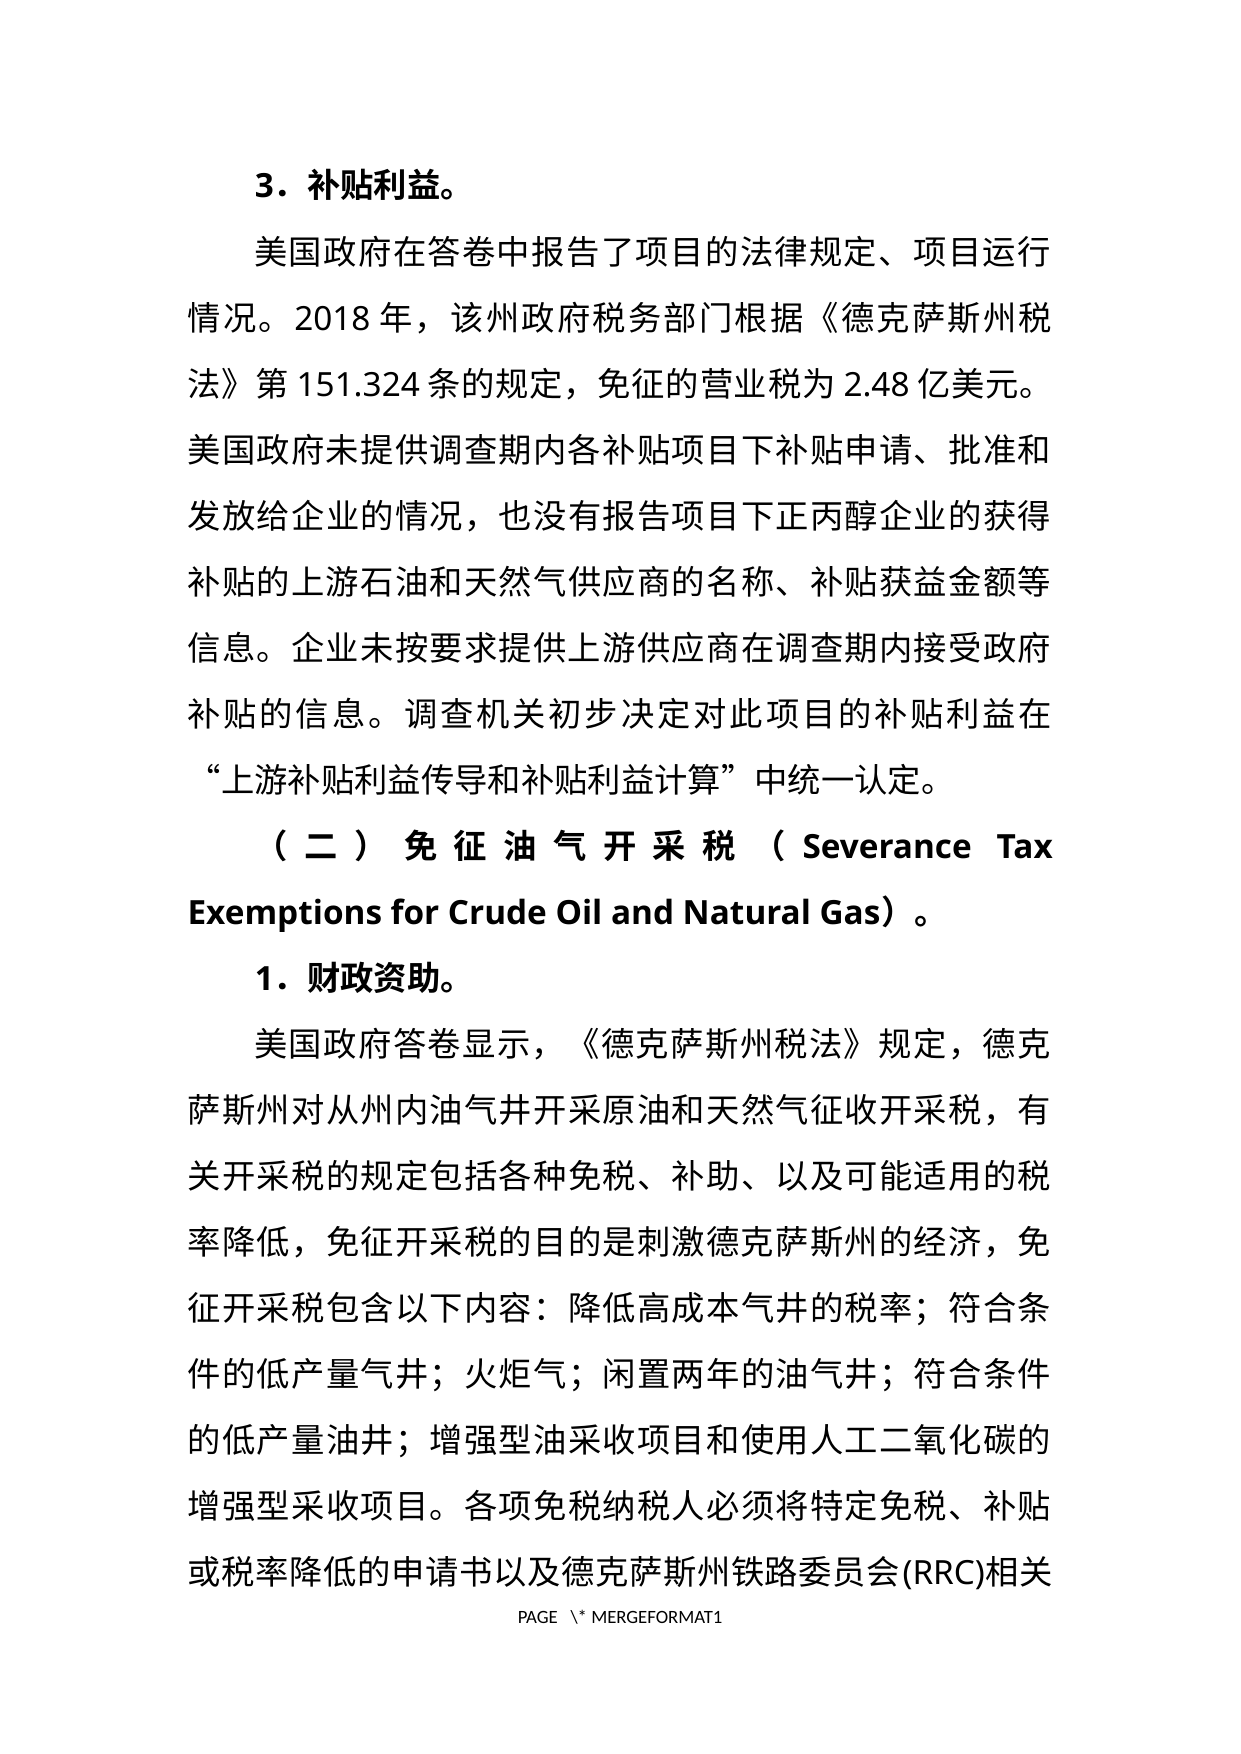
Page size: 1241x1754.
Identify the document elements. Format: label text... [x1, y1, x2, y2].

text 1．财政资助。 [187, 943, 1053, 1009]
text （二）免征油气开采税（Severance Tax Exemptions for Crude Oil and Natural Gas）。 [187, 811, 1053, 943]
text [187, 1009, 1053, 1603]
text 美国政府在答卷中报告了项目的法律规定、项目运行情况。2018年，该州政府税务部门根据《德克萨斯州税法》第151.324条的规定，免征的营业税为2.48亿美元。美国政府未提供调查期内各补贴项目下补贴申请、批准和发放给企业的情况，也没有报告项目下正丙醇企业的获得补贴的上游石油和天然气供应商的名称、补贴获益金额等信息。企业未按要求提供上游供应商在调查期内接受政府补贴的信息。调查机关初步决定对此项目的补贴利益在“上游补贴利益传导和补贴利益计算”中统一认定。 [187, 217, 1053, 811]
text 3．补贴利益。 [187, 151, 1053, 217]
